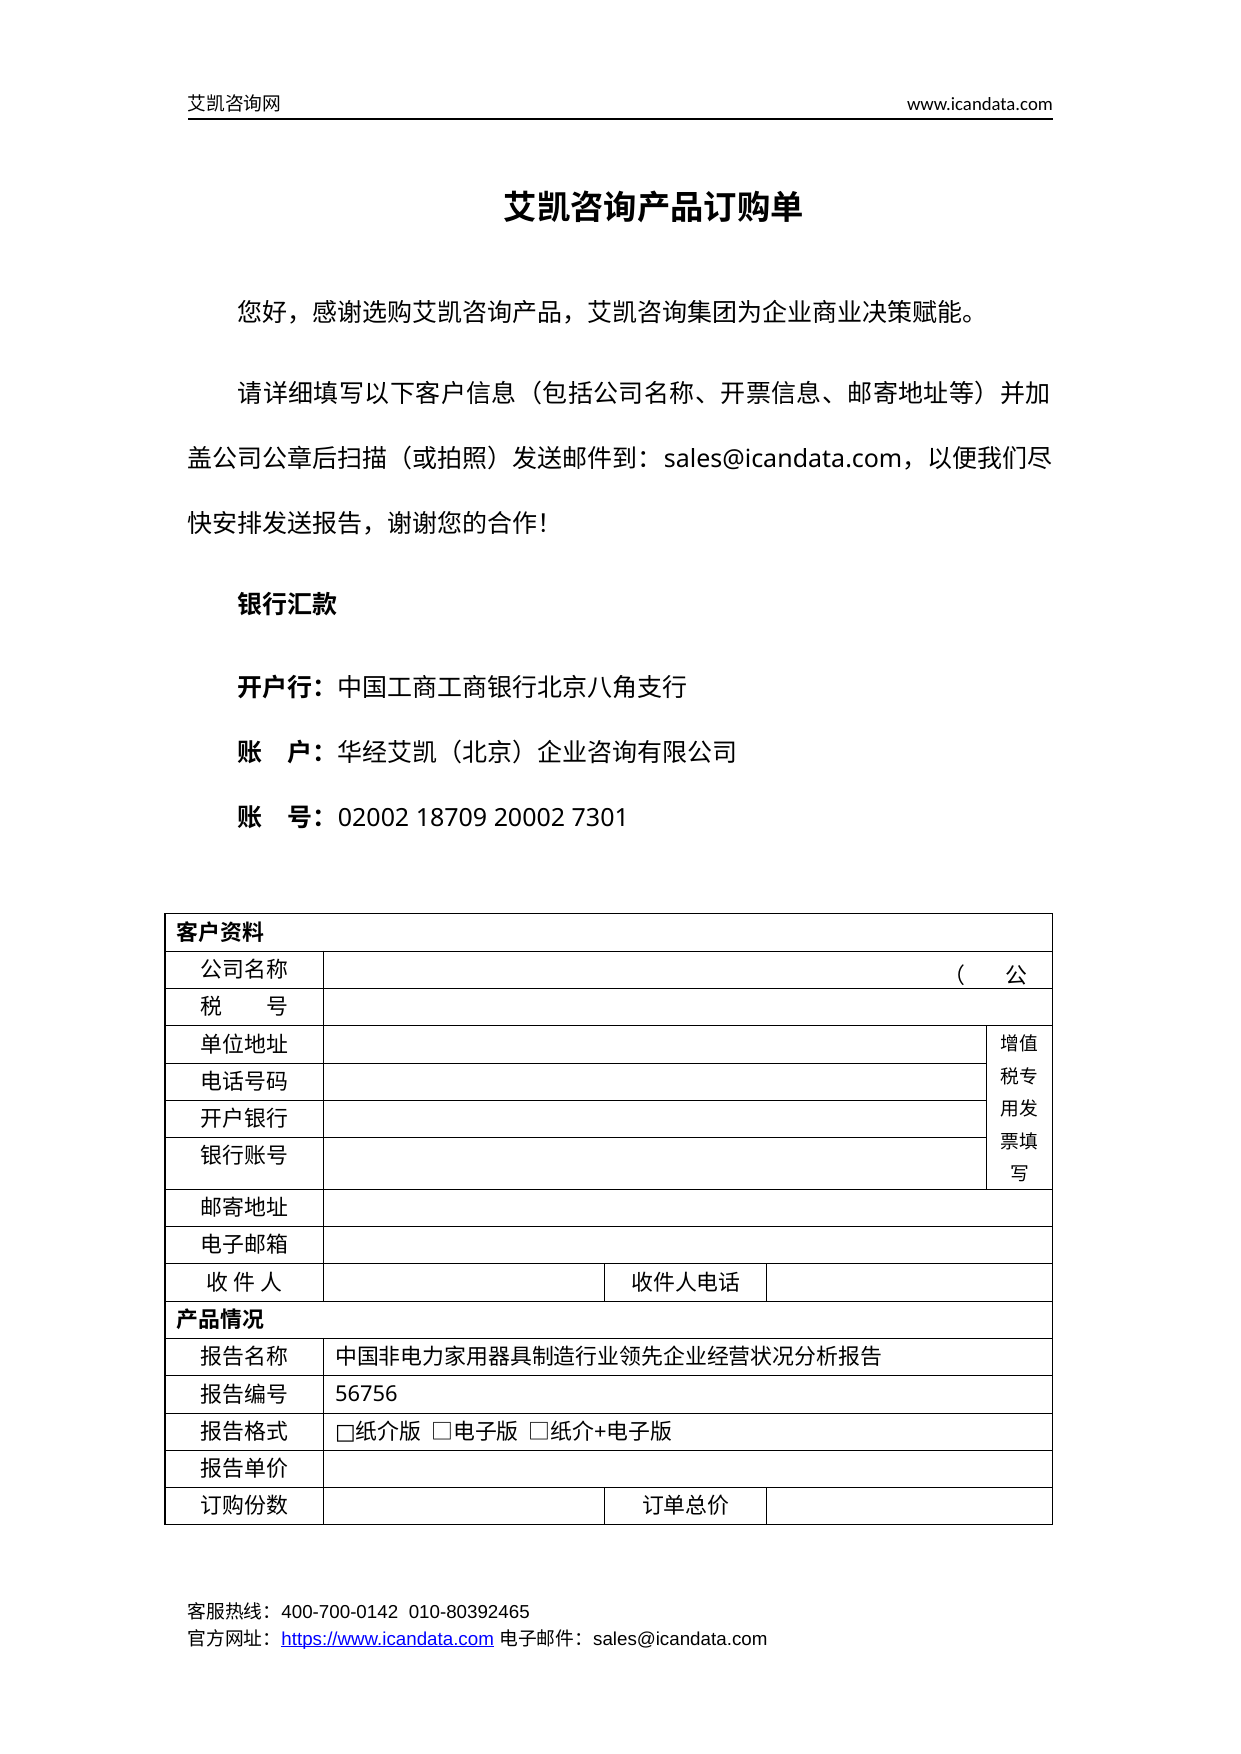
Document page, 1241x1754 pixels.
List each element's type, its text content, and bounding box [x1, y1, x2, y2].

table_cell 电子邮箱 [166, 1227, 323, 1263]
table_cell 订单总价 [605, 1488, 766, 1524]
table_cell 56756 [324, 1376, 1052, 1412]
table_cell 报告格式 [166, 1414, 323, 1450]
table_cell 电话号码 [166, 1064, 323, 1100]
table_cell [767, 1488, 1052, 1524]
table_cell [324, 1026, 986, 1062]
text 请详细填写以下客户信息（包括公司名称、开票信息、邮寄地址等）并加盖公司公章后扫描（或拍照）发送邮件到：sales@icandata.com，以便我们尽快安排发送报告，谢谢您的合作！ [187, 359, 1053, 554]
table_cell [324, 1451, 1052, 1487]
text 银行汇款 [187, 570, 1053, 635]
table_cell [324, 989, 1052, 1025]
table_cell [324, 1488, 604, 1524]
table_cell 开户银行 [166, 1101, 323, 1137]
table_cell [324, 952, 1052, 988]
text 开户行：中国工商工商银行北京八角支行 [187, 653, 1053, 718]
table_cell 银行账号 [166, 1138, 323, 1189]
table_cell □纸介版 □电子版 □纸介+电子版 [324, 1414, 1052, 1450]
table_cell [324, 1101, 986, 1137]
table_cell 报告单价 [166, 1451, 323, 1487]
table_cell [324, 1064, 986, 1100]
table_cell [324, 1138, 986, 1189]
table_cell 报告名称 [166, 1339, 323, 1375]
table_cell 收件人电话 [605, 1264, 766, 1301]
table_cell 单位地址 [166, 1026, 323, 1062]
table_cell 收 件 人 [166, 1264, 323, 1301]
table_cell 增值税专用发票填写 [987, 1026, 1052, 1189]
table_header 客户资料 [166, 914, 1052, 951]
table_cell 邮寄地址 [166, 1190, 323, 1226]
table_cell 订购份数 [166, 1488, 323, 1524]
table_cell 中国非电力家用器具制造行业领先企业经营状况分析报告 [324, 1339, 1052, 1375]
table_cell [324, 1227, 1052, 1263]
text 账 户：华经艾凯（北京）企业咨询有限公司 [187, 718, 1053, 783]
table_cell [324, 1264, 604, 1301]
table_cell 产品情况 [166, 1302, 1052, 1338]
table_cell [324, 1190, 1052, 1226]
text 账 号：02002 18709 20002 7301 [187, 783, 1053, 848]
text 您好，感谢选购艾凯咨询产品，艾凯咨询集团为企业商业决策赋能。 [187, 278, 1053, 343]
table_cell 公司名称 [166, 952, 323, 988]
table_cell [767, 1264, 1052, 1301]
table_cell 报告编号 [166, 1376, 323, 1412]
text 艾凯咨询产品订购单 [187, 172, 1053, 237]
table_cell 税 号 [166, 989, 323, 1025]
